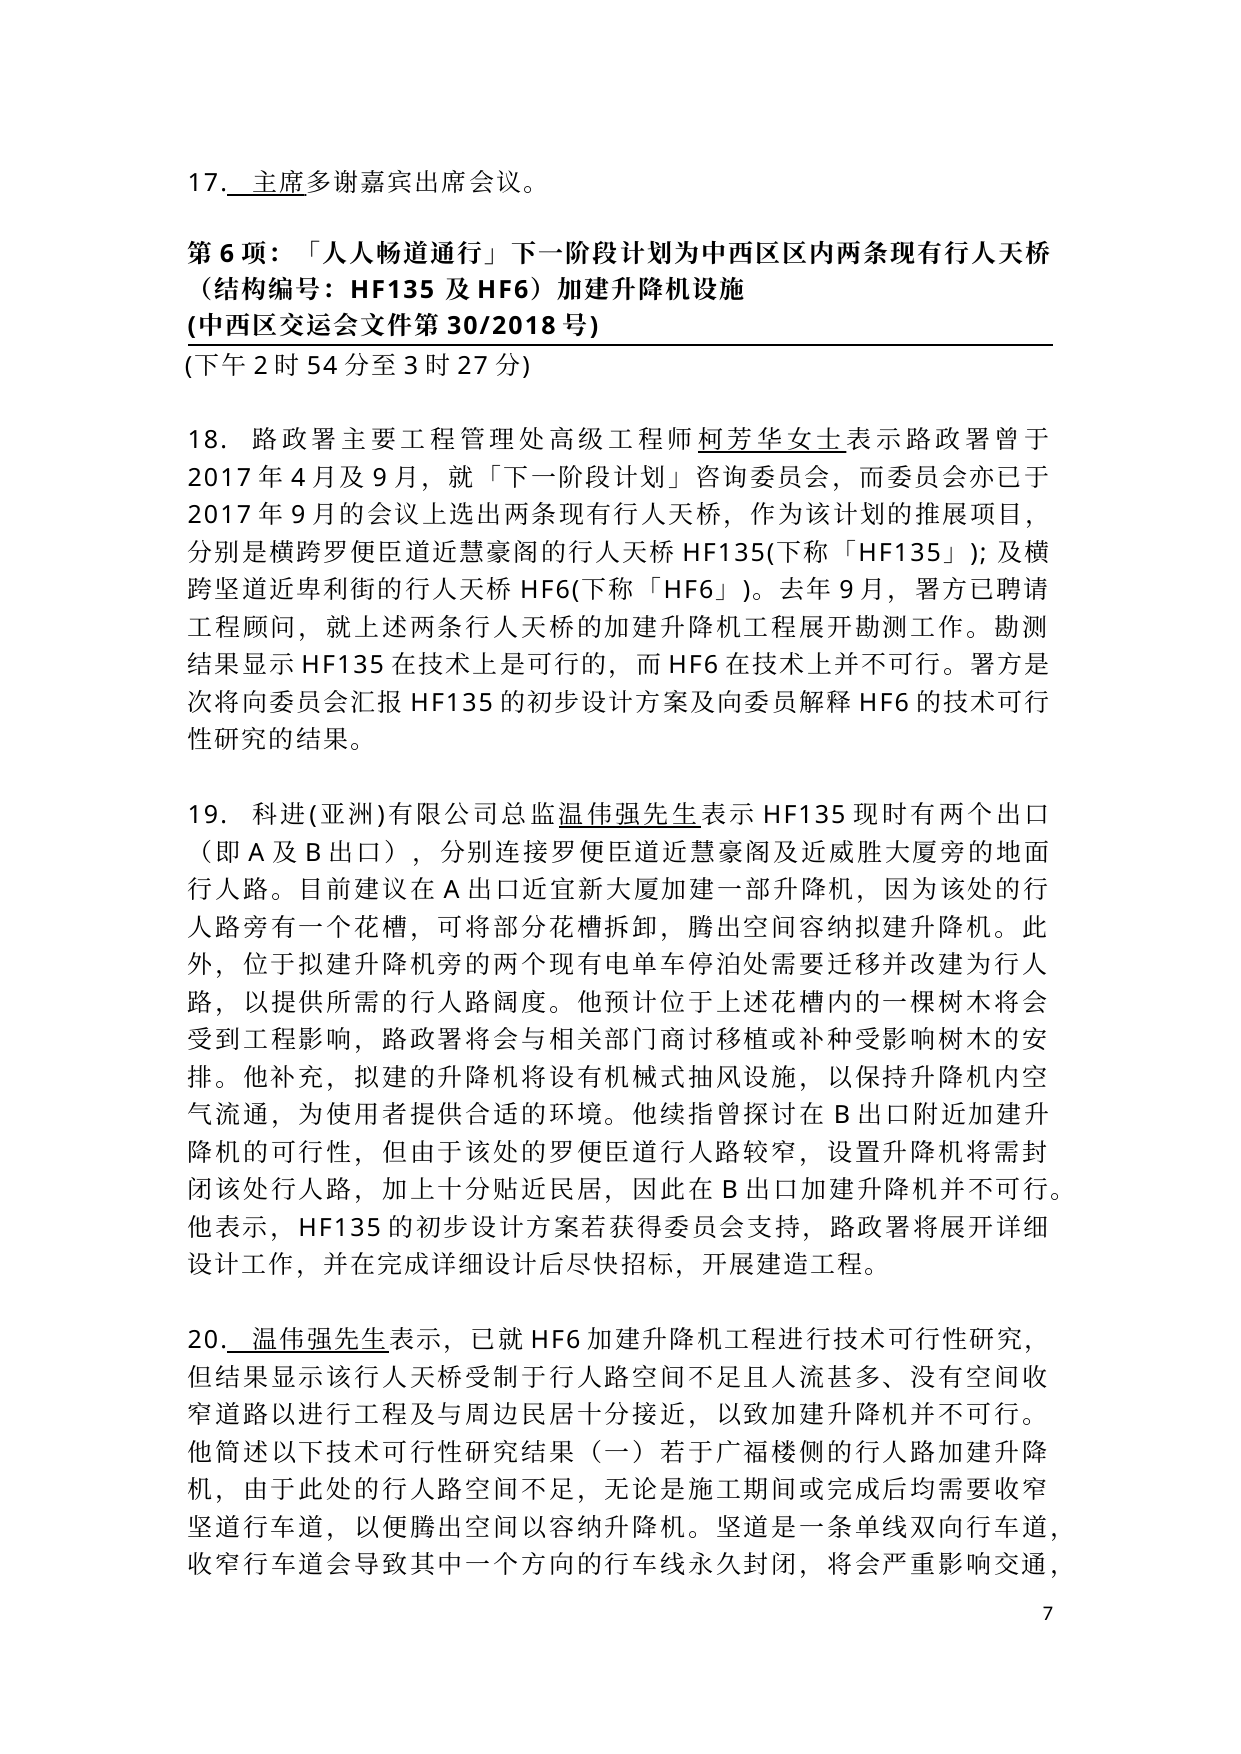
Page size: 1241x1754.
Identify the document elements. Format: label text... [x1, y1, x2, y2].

text 第6项：「人人畅道通行」下一阶段计划为中西区区内两条现有行人天桥（结构编号：HF135 及HF6）加建升降机设施 [187, 234, 1053, 306]
list 路政署主要工程管理处高级工程师柯芳华女士表示路政署曾于2017年4月及9月，就「下一阶段计划」咨询委员会，而委员会亦已于2017年9月的会议上选出两条现有行人天桥，作为该计划的推展项目，分别是横跨罗便臣道近慧豪阁的行人天桥HF135(下称「HF135」); 及横跨坚道近卑利街的行人天桥HF6(下称「HF6」)。去年9月，署方已聘请工程顾问，就上述两条行人天桥的加建升降机工程展开勘测工作。勘测结果显示HF135在技术上是可行的，而HF6在技术上并不可行。署方是次将向委员会汇报HF135的初步设计方案及向委员解释HF6的技术可行性研究的结果。 [187, 419, 1050, 757]
text (下午2时54分至3时27分) [184, 346, 1053, 382]
list 主席多谢嘉宾出席会议。 [187, 162, 1050, 200]
text (中西区交运会文件第30/2018号) [187, 306, 1053, 346]
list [187, 1319, 1050, 1582]
list 科进(亚洲)有限公司总监温伟强先生表示HF135现时有两个出口（即A及B出口），分别连接罗便臣道近慧豪阁及近威胜大厦旁的地面行人路。目前建议在A出口近宜新大厦加建一部升降机，因为该处的行人路旁有一个花槽，可将部分花槽拆卸，腾出空间容纳拟建升降机。此外，位于拟建升降机旁的两个现有电单车停泊处需要迁移并改建为行人路，以提供所需的行人路阔度。他预计位于上述花槽内的一棵树木将会受到工程影响，路政署将会与相关部门商讨移植或补种受影响树木的安排。他补充，拟建的升降机将设有机械式抽风设施，以保持升降机内空气流通，为使用者提供合适的环境。他续指曾探讨在B出口附近加建升降机的可行性，但由于该处的罗便臣道行人路较窄，设置升降机将需封闭该处行人路，加上十分贴近民居，因此在B出口加建升降机并不可行。他表示，HF135的初步设计方案若获得委员会支持，路政署将展开详细设计工作，并在完成详细设计后尽快招标，开展建造工程。 [187, 794, 1050, 1282]
